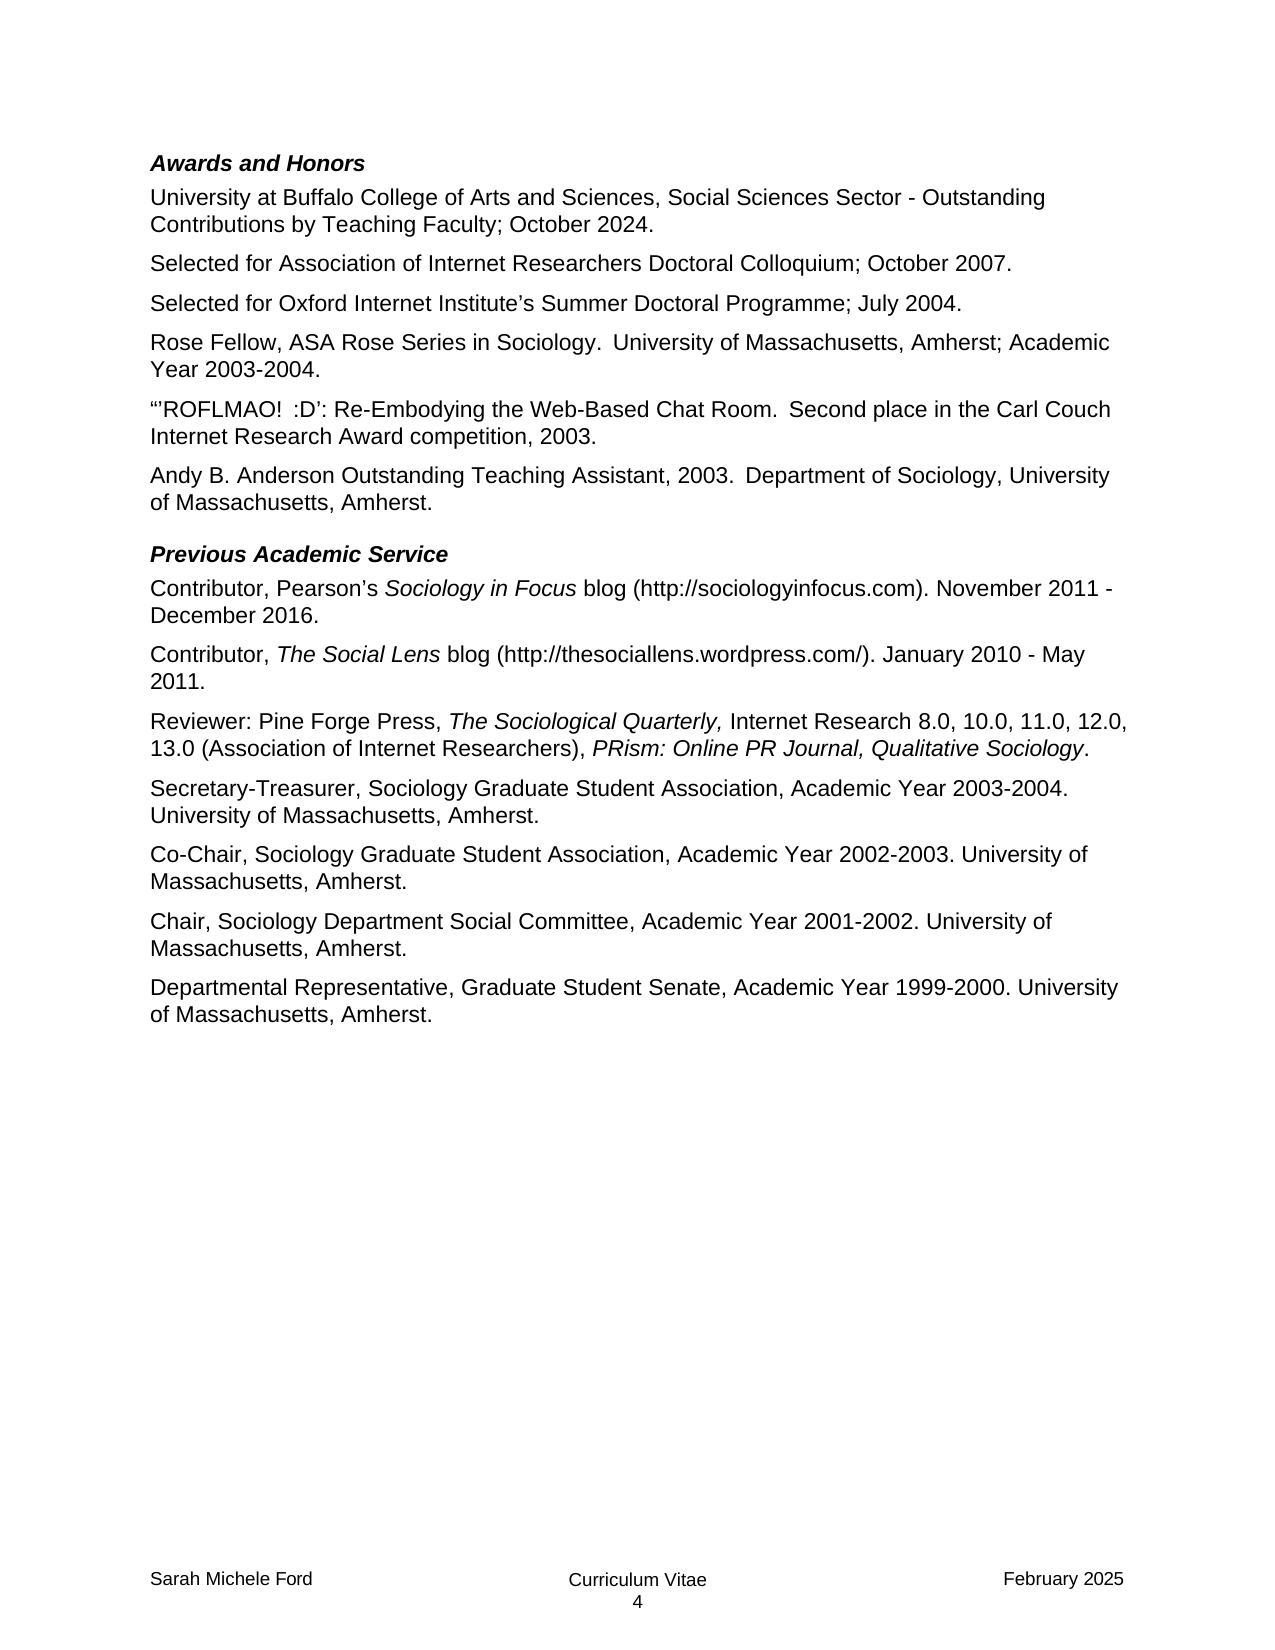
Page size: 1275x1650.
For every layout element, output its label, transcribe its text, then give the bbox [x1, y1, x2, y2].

text Andy B. Anderson Outstanding Teaching Assistant, 2003. Department of Sociology, University of Massachusetts, Amherst. [150, 462, 1113, 516]
text Chair, Sociology Department Social Committee, Academic Year 2001-2002. University of Massachusetts, Amherst. [150, 908, 1135, 961]
text Co-Chair, Sociology Graduate Student Association, Academic Year 2002-2003. University of Massachusetts, Amherst. [150, 841, 1135, 894]
text Contributor, Pearson’s Sociology in Focus blog (http://sociologyinfocus.com). November 2011 - December 2016. [150, 575, 1135, 628]
text Reviewer: Pine Forge Press, The Sociological Quarterly, Internet Research 8.0, 10.0, 11.0, 12.0, [150, 708, 1135, 734]
text Contributor, The Social Lens blog (http://thesociallens.wordpress.com/). January 2010 - May 2011. [150, 641, 1119, 695]
text 13.0 (Association of Internet Researchers), PRism: Online PR Journal, Qualitative Sociology. [150, 735, 1135, 761]
text University at Buffalo College of Arts and Sciences, Social Sciences Sector - Outstanding Contributions by Teaching Faculty; October 2024. [150, 184, 1135, 237]
text Departmental Representative, Graduate Student Senate, Academic Year 1999-2000. University of Massachusetts, Amherst. [150, 974, 1119, 1028]
text Selected for Association of Internet Researchers Doctoral Colloquium; October 2007. Selected for Oxford Internet Institute’s Summer Doctoral Programme; July 2004. [150, 250, 1057, 316]
subtitle Awards and Honors [150, 150, 1135, 177]
subtitle Previous Academic Service [150, 541, 1135, 568]
text Rose Fellow, ASA Rose Series in Sociology. University of Massachusetts, Amherst; Academic Year 2003-2004. [150, 329, 1135, 383]
text “’ROFLMAO! :D’: Re-Embodying the Web-Based Chat Room. Second place in the Carl Couch Internet Research Award competition, 2003. [150, 396, 1135, 449]
text Secretary-Treasurer, Sociology Graduate Student Association, Academic Year 2003-2004. University of Massachusetts, Amherst. [150, 774, 1135, 828]
